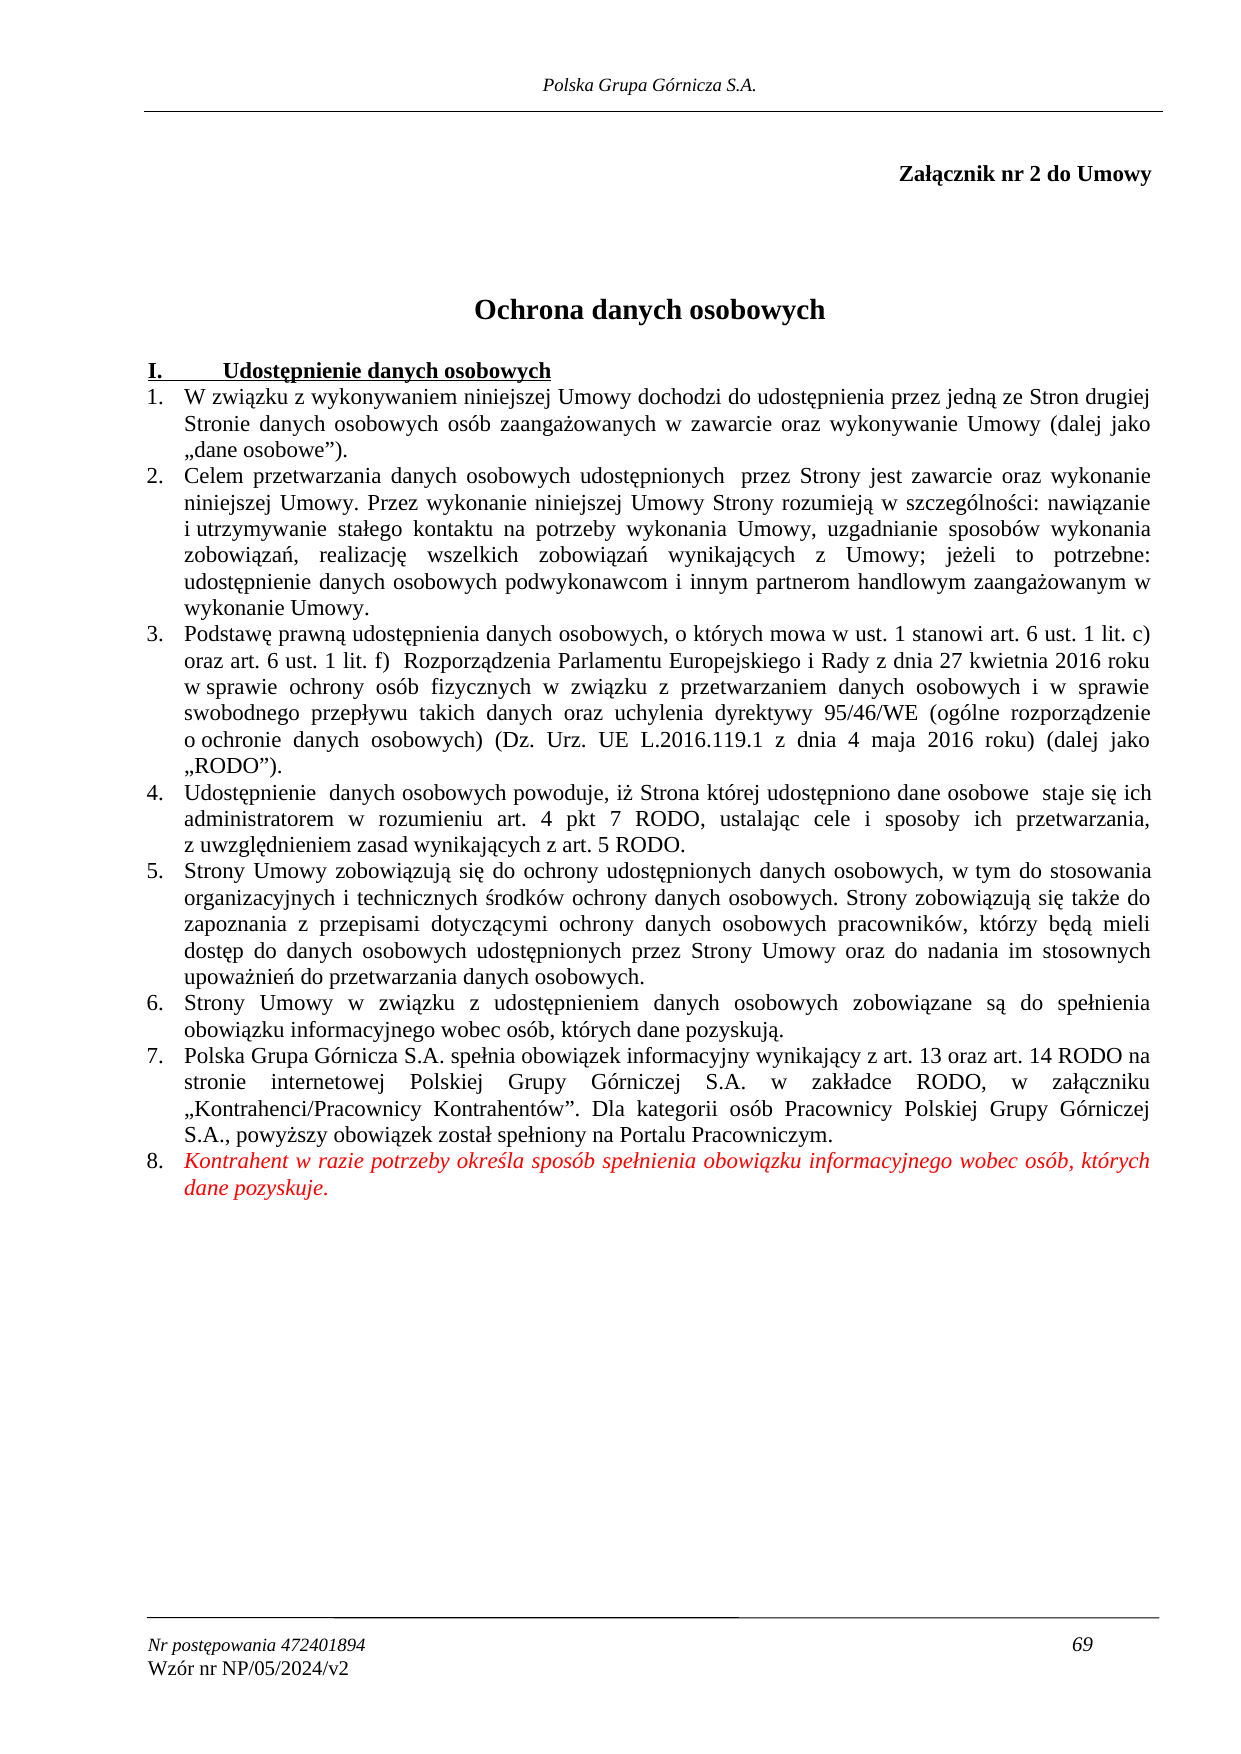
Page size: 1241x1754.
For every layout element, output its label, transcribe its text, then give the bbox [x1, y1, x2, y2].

list Strony Umowy w związku z udostępnieniem danych osobowych zobowiązane są do spełnienia obowiązku informacyjnego wobec osób, których dane pozyskują. [146, 989, 1152, 1042]
list Celem przetwarzania danych osobowych udostępnionych przez Strony jest zawarcie oraz wykonanie niniejszej Umowy. Przez wykonanie niniejszej Umowy Strony rozumieją w szczególności: nawiązanie i utrzymywanie stałego kontaktu na potrzeby wykonania Umowy, uzgadnianie sposobów wykonania zobowiązań, realizację wszelkich zobowiązań wynikających z Umowy; jeżeli to potrzebne: udostępnienie danych osobowych podwykonawcom i innym partnerom handlowym zaangażowanym w wykonanie Umowy. [146, 462, 1152, 620]
text Ochrona danych osobowych [148, 292, 1152, 326]
list W związku z wykonywaniem niniejszej Umowy dochodzi do udostępnienia przez jedną ze Stron drugiej Stronie danych osobowych osób zaangażowanych w zawarcie oraz wykonywanie Umowy (dalej jako „dane osobowe”). [146, 383, 1152, 462]
list Strony Umowy zobowiązują się do ochrony udostępnionych danych osobowych, w tym do stosowania organizacyjnych i technicznych środków ochrony danych osobowych. Strony zobowiązują się także do zapoznania z przepisami dotyczącymi ochrony danych osobowych pracowników, którzy będą mieli dostęp do danych osobowych udostępnionych przez Strony Umowy oraz do nadania im stosownych upoważnień do przetwarzania danych osobowych. [146, 858, 1152, 989]
list Kontrahent w razie potrzeby określa sposób spełnienia obowiązku informacyjnego wobec osób, których dane pozyskuje. [146, 1147, 1152, 1200]
text Załącznik nr 2 do Umowy [148, 160, 1152, 186]
list Udostępnienie danych osobowych [148, 357, 1152, 383]
list Polska Grupa Górnicza S.A. spełnia obowiązek informacyjny wynikający z art. 13 oraz art. 14 RODO na stronie internetowej Polskiej Grupy Górniczej S.A. w zakładce RODO, w załączniku „Kontrahenci/Pracownicy Kontrahentów”. Dla kategorii osób Pracownicy Polskiej Grupy Górniczej S.A., powyższy obowiązek został spełniony na Portalu Pracowniczym. [146, 1042, 1152, 1147]
list Udostępnienie danych osobowych powoduje, iż Strona której udostępniono dane osobowe staje się ich administratorem w rozumieniu art. 4 pkt 7 RODO, ustalając cele i sposoby ich przetwarzania, z uwzględnieniem zasad wynikających z art. 5 RODO. [146, 778, 1152, 858]
list Podstawę prawną udostępnienia danych osobowych, o których mowa w ust. 1 stanowi art. 6 ust. 1 lit. c) oraz art. 6 ust. 1 lit. f) Rozporządzenia Parlamentu Europejskiego i Rady z dnia 27 kwietnia 2016 roku w sprawie ochrony osób fizycznych w związku z przetwarzaniem danych osobowych i w sprawie swobodnego przepływu takich danych oraz uchylenia dyrektywy 95/46/WE (ogólne rozporządzenie o ochronie danych osobowych) (Dz. Urz. UE L.2016.119.1 z dnia 4 maja 2016 roku) (dalej jako „RODO”). [146, 620, 1152, 778]
